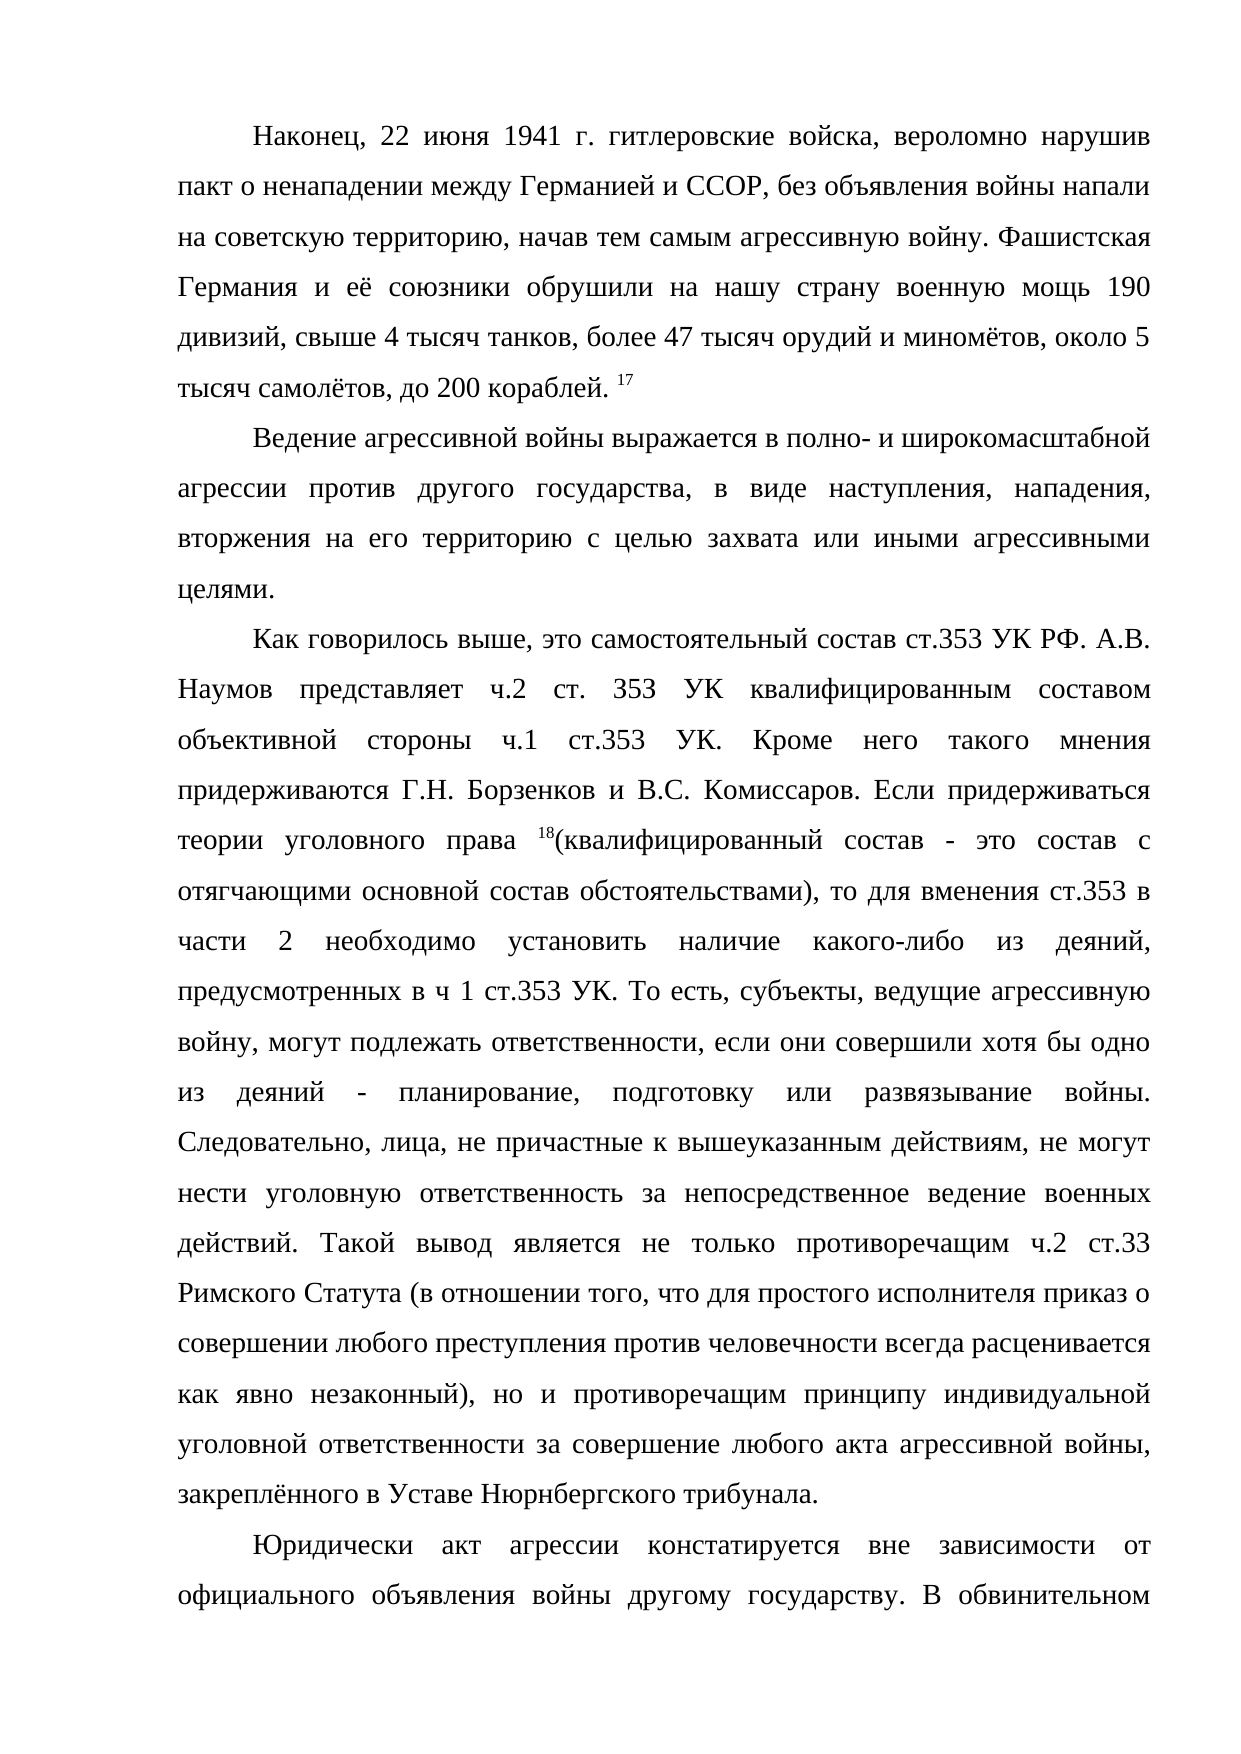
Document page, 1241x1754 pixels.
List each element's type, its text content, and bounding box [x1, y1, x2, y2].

text Как говорилось выше, это самостоятельный состав ст.353 УК РФ. А.В. Наумов представляет ч.2 ст. З5З УК квалифицированным составом объективной стороны ч.1 ст.353 УК. Кроме него такого мнения придерживаются Г.Н. Борзенков и В.С. Комиссаров. Если придерживаться теории уголовного права 18(квалифицированный состав - это состав с отягчающими основной состав обстоятельствами), то для вменения ст.353 в части 2 необходимо установить наличие какого-либо из деяний, предусмотренных в ч 1 ст.353 УК. То есть, субъекты, ведущие агрессивную войну, могут подлежать ответственности, если они совершили хотя бы одно из деяний - планирование, подготовку или развязывание войны. Следовательно, лица, не причастные к вышеуказанным действиям, не могут нести уголовную ответственность за непосредственное ведение военных действий. Такой вывод является не только противоречащим ч.2 ст.33 Римского Статута (в отношении того, что для простого исполнителя приказ о совершении любого преступления против человечности всегда расценивается как явно незаконный), но и противоречащим принципу индивидуальной уголовной ответственности за совершение любого акта агрессивной войны, закреплённого в Уставе Нюрнбергского трибунала. [177, 621, 1152, 1510]
text Ведение агрессивной войны выражается в полно- и широкомасштабной агрессии против другого государства, в виде наступления, нападения, вторжения на его территорию с целью захвата или иными агрессивными целями. [177, 420, 1152, 604]
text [177, 1527, 1152, 1611]
text Наконец, 22 июня 1941 г. гитлеровские войска, вероломно нарушив пакт о ненападении между Германией и ССОР, без объявления войны напали на советскую территорию, начав тем самым агрессивную войну. Фашистская Германия и её союзники обрушили на нашу страну военную мощь 190 дивизий, свыше 4 тысяч танков, более 47 тысяч орудий и миномётов, около 5 тысяч самолётов, до 200 кораблей. 17 [177, 118, 1152, 403]
